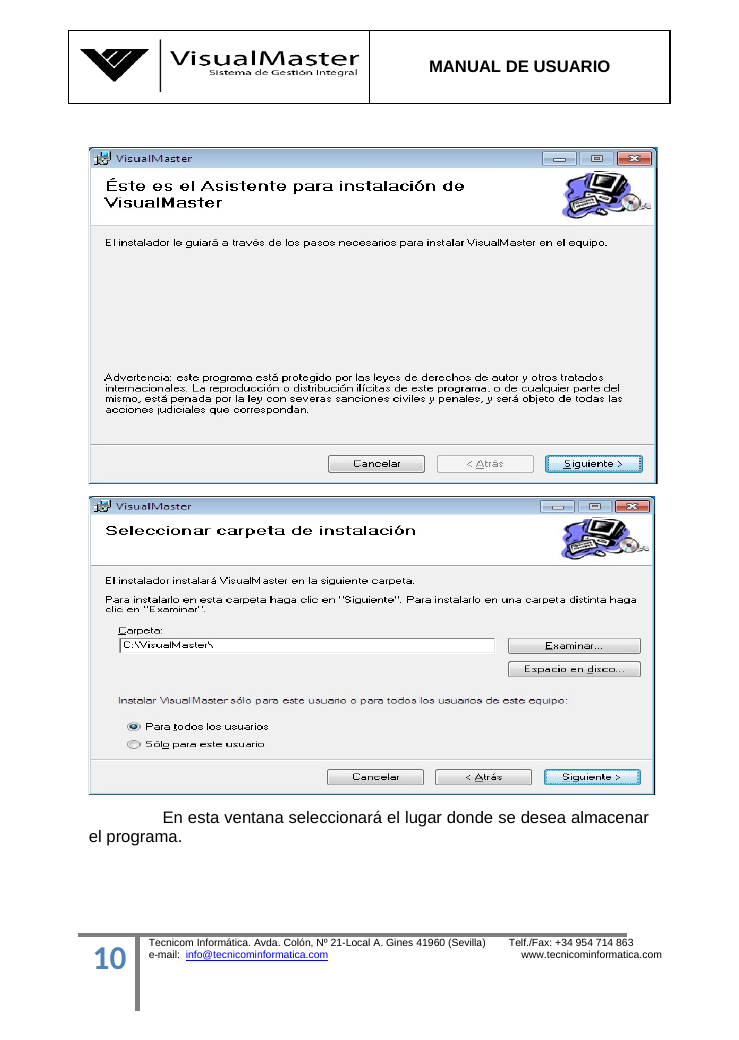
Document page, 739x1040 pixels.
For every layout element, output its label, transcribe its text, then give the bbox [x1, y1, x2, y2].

picture [88, 496, 656, 795]
picture [73, 35, 366, 98]
text En esta ventana seleccionará el lugar donde se desea almacenar el programa. [89, 807, 649, 846]
picture [88, 147, 658, 484]
